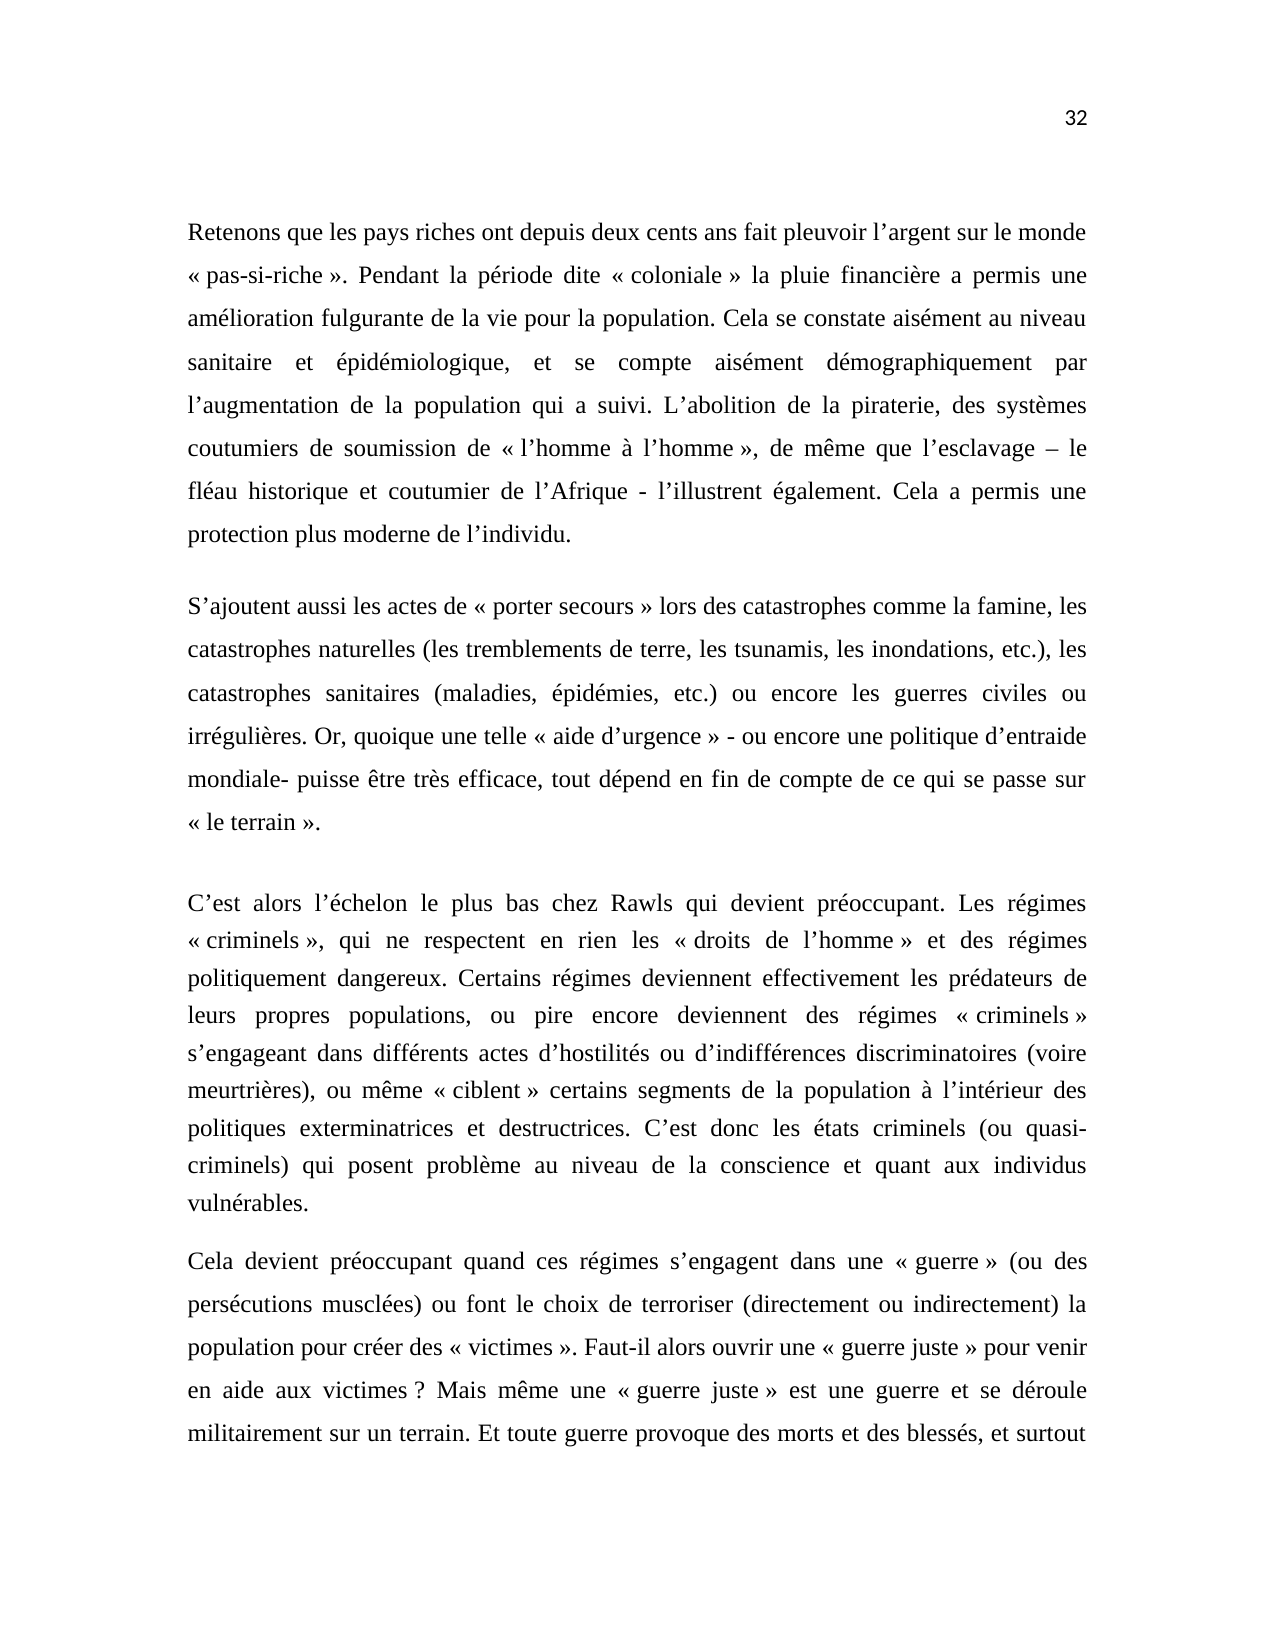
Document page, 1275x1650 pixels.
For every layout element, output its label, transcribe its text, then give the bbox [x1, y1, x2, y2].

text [187, 1246, 1087, 1447]
text C’est alors l’échelon le plus bas chez Rawls qui devient préoccupant. Les régimes « criminels », qui ne respectent en rien les « droits de l’homme » et des régimes politiquement dangereux. Certains régimes deviennent effectivement les prédateurs de leurs propres populations, ou pire encore deviennent des régimes « criminels » s’engageant dans différents actes d’hostilités ou d’indifférences discriminatoires (voire meurtrières), ou même « ciblent » certains segments de la population à l’intérieur des politiques exterminatrices et destructrices. C’est donc les états criminels (ou quasi-criminels) qui posent problème au niveau de la conscience et quant aux individus vulnérables. [187, 879, 1087, 1217]
text S’ajoutent aussi les actes de « porter secours » lors des catastrophes comme la famine, les catastrophes naturelles (les tremblements de terre, les tsunamis, les inondations, etc.), les catastrophes sanitaires (maladies, épidémies, etc.) ou encore les guerres civiles ou irrégulières. Or, quoique une telle « aide d’urgence » - ou encore une politique d’entraide mondiale- puisse être très efficace, tout dépend en fin de compte de ce qui se passe sur « le terrain ». [187, 591, 1087, 836]
text Retenons que les pays riches ont depuis deux cents ans fait pleuvoir l’argent sur le monde « pas-si-riche ». Pendant la période dite « coloniale » la pluie financière a permis une amélioration fulgurante de la vie pour la population. Cela se constate aisément au niveau sanitaire et épidémiologique, et se compte aisément démographiquement par l’augmentation de la population qui a suivi. L’abolition de la piraterie, des systèmes coutumiers de soumission de « l’homme à l’homme », de même que l’esclavage – le fléau historique et coutumier de l’Afrique - l’illustrent également. Cela a permis une protection plus moderne de l’individu. [187, 217, 1087, 548]
